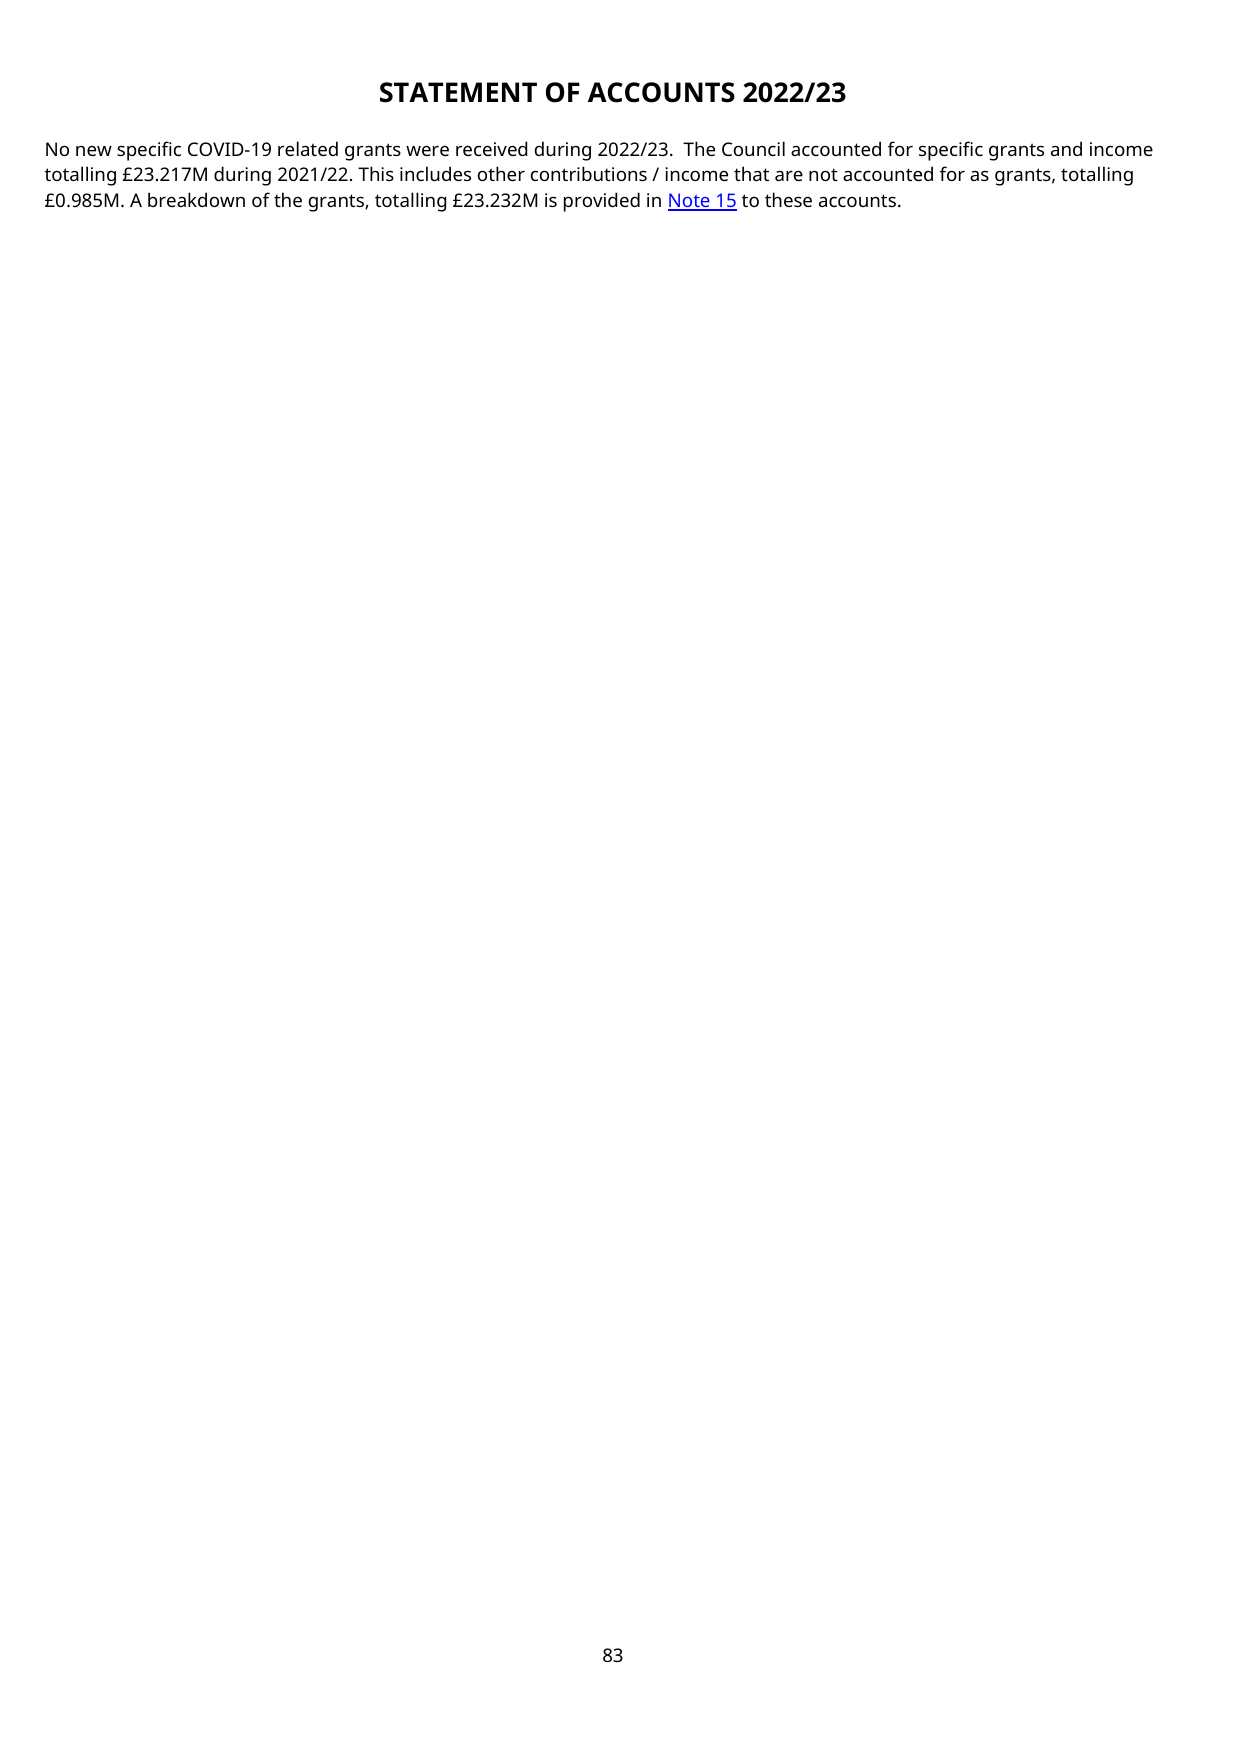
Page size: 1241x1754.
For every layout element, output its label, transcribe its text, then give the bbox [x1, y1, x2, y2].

text No new specific COVID-19 related grants were received during 2022/23. The Council accounted for specific grants and income totalling £23.217M during 2021/22. This includes other contributions / income that are not accounted for as grants, totalling £0.985M. A breakdown of the grants, totalling £23.232M is provided in Note 15 to these accounts. [44, 136, 1181, 213]
